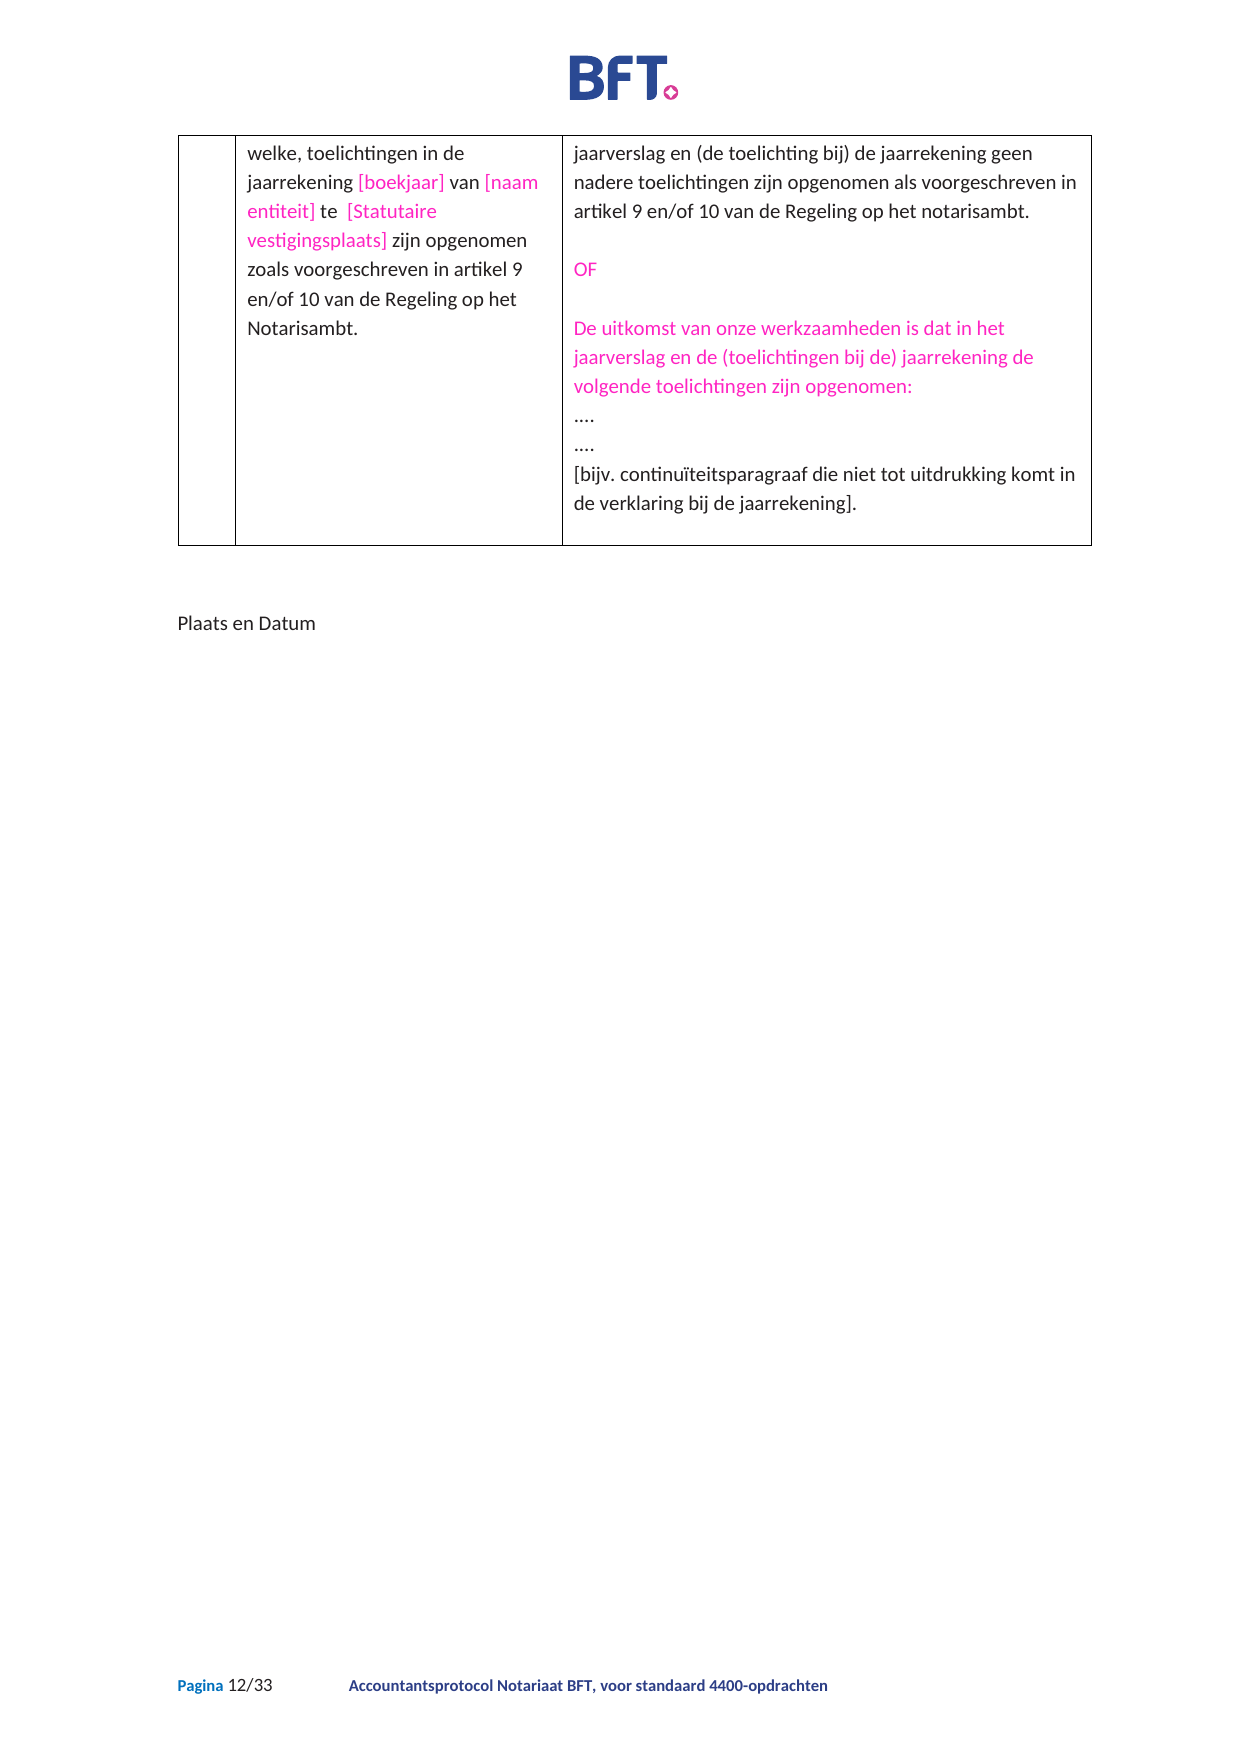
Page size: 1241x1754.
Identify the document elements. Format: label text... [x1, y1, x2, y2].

table_cell c) [179, 136, 235, 544]
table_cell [236, 136, 562, 544]
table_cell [563, 136, 1091, 544]
text Plaats en Datum [177, 610, 1075, 636]
